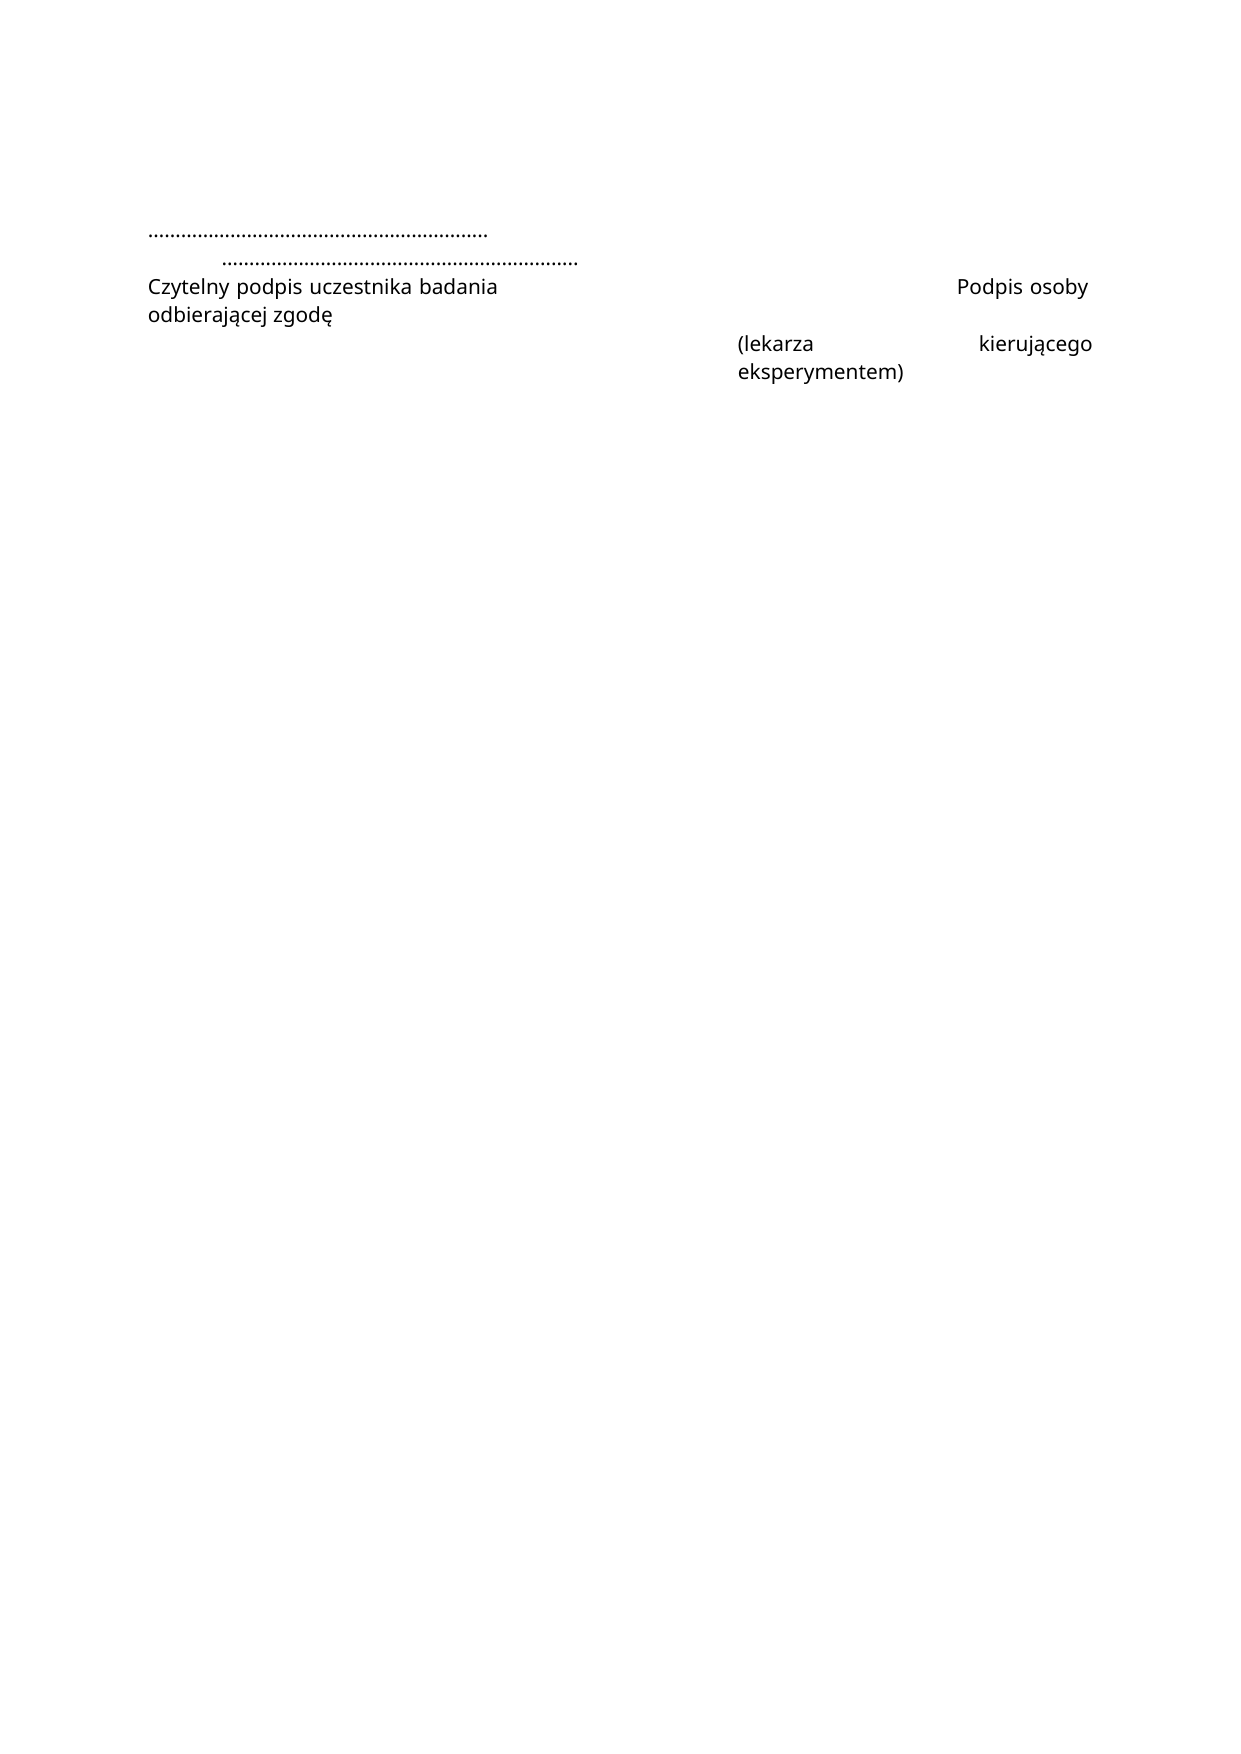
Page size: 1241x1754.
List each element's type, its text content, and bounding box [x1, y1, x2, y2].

text …………………………………………………….. ……………………………………………………….. [148, 215, 1093, 272]
text (lekarza kierującego eksperymentem) [738, 329, 1093, 386]
text Czytelny podpis uczestnika badania Podpis osoby odbierającej zgodę [148, 272, 1093, 329]
